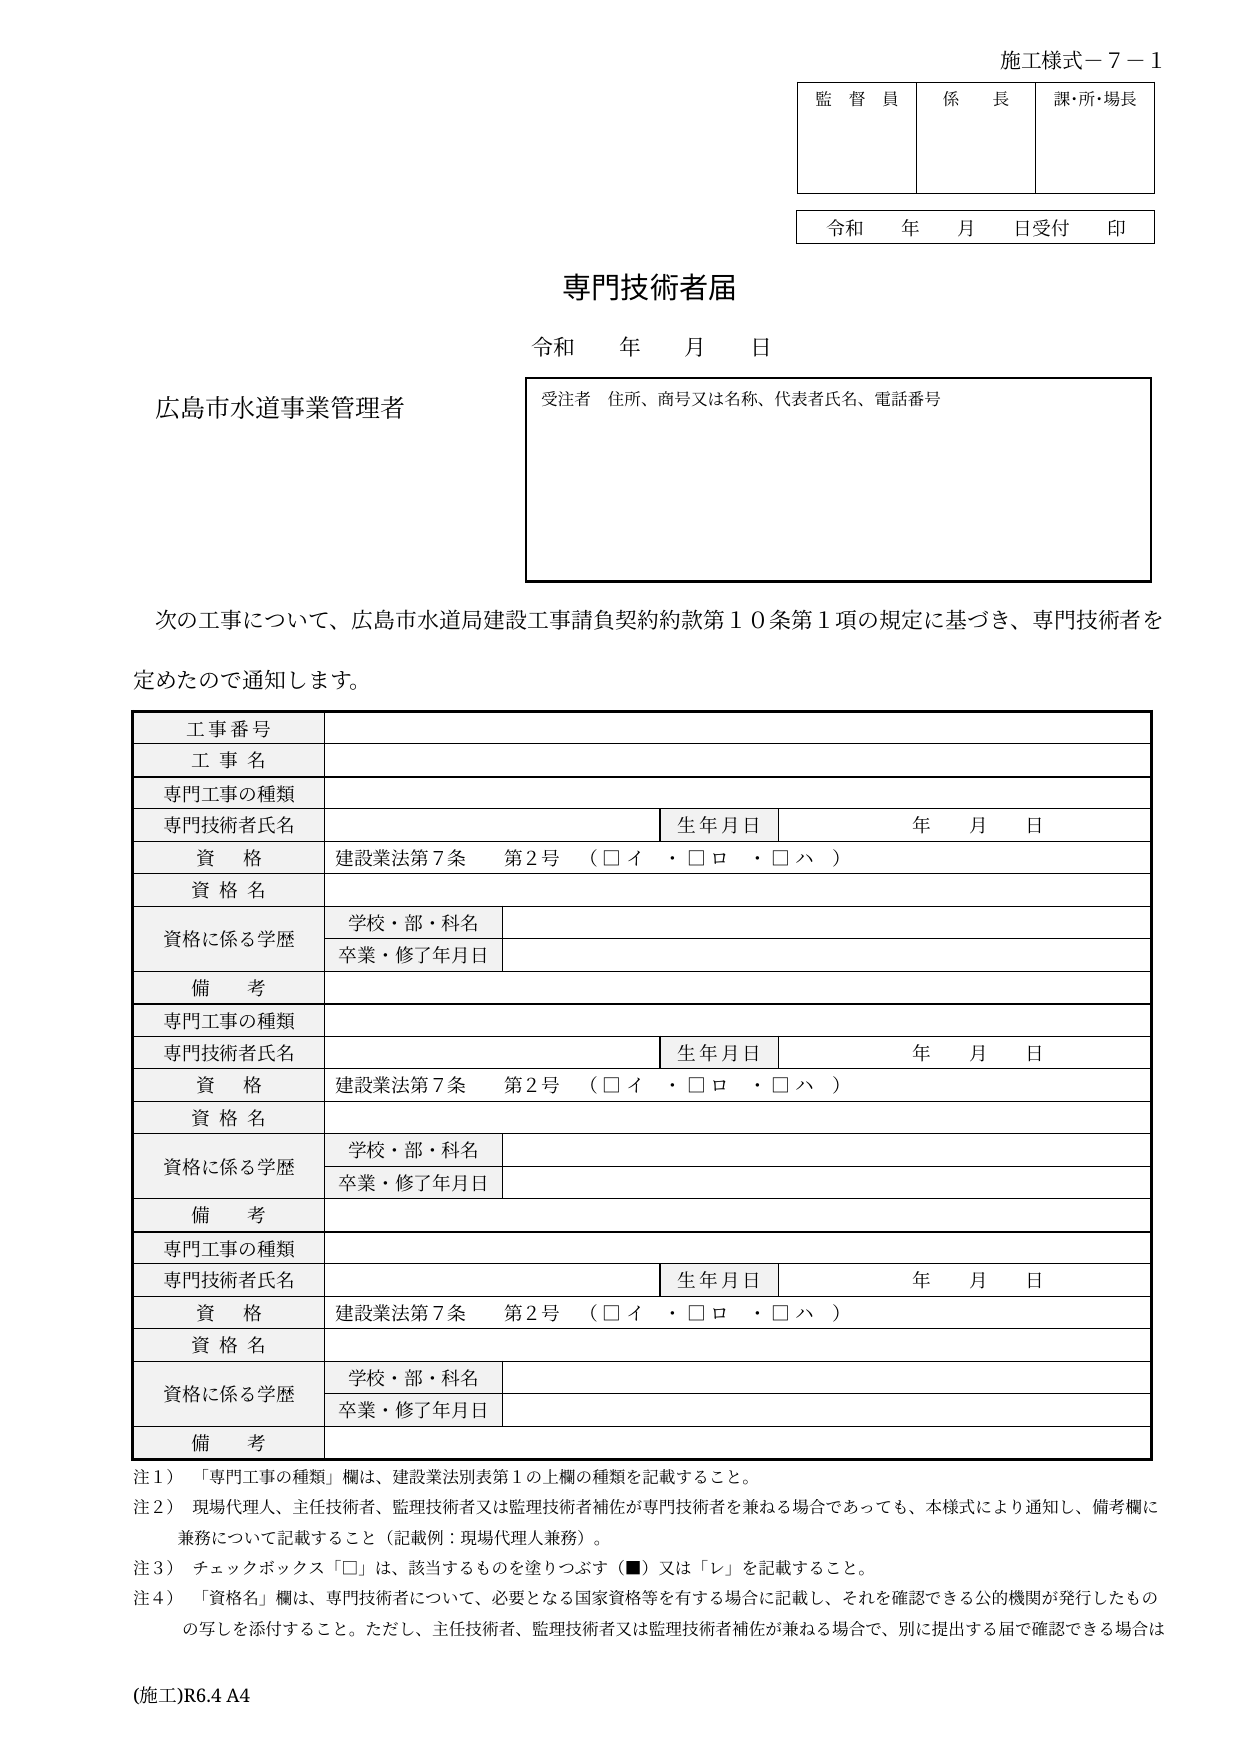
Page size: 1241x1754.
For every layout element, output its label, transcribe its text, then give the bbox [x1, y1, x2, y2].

table_cell [325, 972, 1150, 1003]
table_cell [503, 907, 1150, 938]
table_cell 卒業・修了年月日 [325, 1394, 502, 1426]
table_cell [325, 778, 1150, 808]
table_cell 学校・部・科名 [325, 1362, 502, 1393]
table_cell 年 月 日 [779, 1037, 1150, 1068]
table_cell 専門技術者氏名 [134, 1264, 324, 1296]
table_cell 専門工事の種類 [134, 1005, 324, 1036]
table_cell 資格に係る学歴 [134, 1134, 324, 1198]
text 注２） 現場代理人、主任技術者、監理技術者又は監理技術者補佐が専門技術者を兼ねる場合であっても、本様式により通知し、備考欄に兼務について記載すること（記載例：現場代理人兼務）。 [133, 1492, 1167, 1552]
table_header 係 長 [917, 83, 1035, 193]
table_cell 工事名 [134, 744, 324, 776]
table_cell 生年月日 [661, 809, 778, 841]
text 次の工事について、広島市水道局建設工事請負契約約款第１０条第１項の規定に基づき、専門技術者を定めたので通知します。 [133, 588, 1167, 710]
table_header 課･所･場長 [1036, 83, 1154, 193]
table_cell [503, 939, 1150, 971]
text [133, 1582, 1167, 1643]
table_cell 資格名 [134, 874, 324, 906]
text 注３） チェックボックス「□」は、該当するものを塗りつぶす（■）又は「レ」を記載すること。 [133, 1552, 1167, 1582]
table_cell 資格名 [134, 1102, 324, 1133]
table_cell [325, 1102, 1150, 1133]
table_cell 年 月 日 [779, 809, 1150, 841]
table_cell 年 月 日 [779, 1264, 1150, 1296]
table_cell 資格に係る学歴 [134, 1362, 324, 1426]
table_cell [325, 1233, 1150, 1263]
table_cell 備 考 [134, 1427, 324, 1458]
table_cell 建設業法第７条 第２号 （ □ イ ・ □ ロ ・ □ ハ ） [325, 1069, 1150, 1101]
table_cell [325, 1329, 1150, 1361]
table_cell [503, 1134, 1150, 1166]
table_cell 資格 [134, 1297, 324, 1328]
table_cell [503, 1167, 1150, 1198]
table_cell 資格 [134, 1069, 324, 1101]
table_cell [325, 809, 659, 841]
text 令和 年 月 日 [133, 316, 992, 376]
table_header 監 督 員 [798, 83, 916, 193]
table_cell 専門工事の種類 [134, 1233, 324, 1263]
table_cell 建設業法第７条 第２号 （ □ イ ・ □ ロ ・ □ ハ ） [325, 1297, 1150, 1328]
table_header 工事番号 [134, 713, 324, 743]
table_cell 資格名 [134, 1329, 324, 1361]
table_cell 資格に係る学歴 [134, 907, 324, 971]
table_header [325, 713, 1150, 743]
table_cell [325, 874, 1150, 906]
table_cell 学校・部・科名 [325, 907, 502, 938]
table_cell [325, 1037, 659, 1068]
table_cell 建設業法第７条 第２号 （ □ イ ・ □ ロ ・ □ ハ ） [325, 842, 1150, 873]
table_cell [325, 1264, 659, 1296]
table_cell 専門工事の種類 [134, 778, 324, 808]
table_cell 卒業・修了年月日 [325, 1167, 502, 1198]
table_cell [325, 1199, 1150, 1231]
table_cell 生年月日 [661, 1037, 778, 1068]
table_cell [325, 1005, 1150, 1036]
table_cell 生年月日 [661, 1264, 778, 1296]
table_cell [325, 744, 1150, 776]
text 専門技術者届 [133, 255, 1167, 316]
table_cell [325, 1427, 1150, 1458]
table_cell [503, 1394, 1150, 1426]
table_cell 卒業・修了年月日 [325, 939, 502, 971]
text 注１） 「専門工事の種類」欄は、建設業法別表第１の上欄の種類を記載すること。 [133, 1461, 1167, 1492]
table_cell [503, 1362, 1150, 1393]
table_cell 専門技術者氏名 [134, 1037, 324, 1068]
table_cell 資格 [134, 842, 324, 873]
table_cell 備 考 [134, 972, 324, 1003]
table_cell 備 考 [134, 1199, 324, 1231]
text 広島市水道事業管理者 [155, 376, 1167, 437]
table_cell 専門技術者氏名 [134, 809, 324, 841]
table_cell 学校・部・科名 [325, 1134, 502, 1166]
